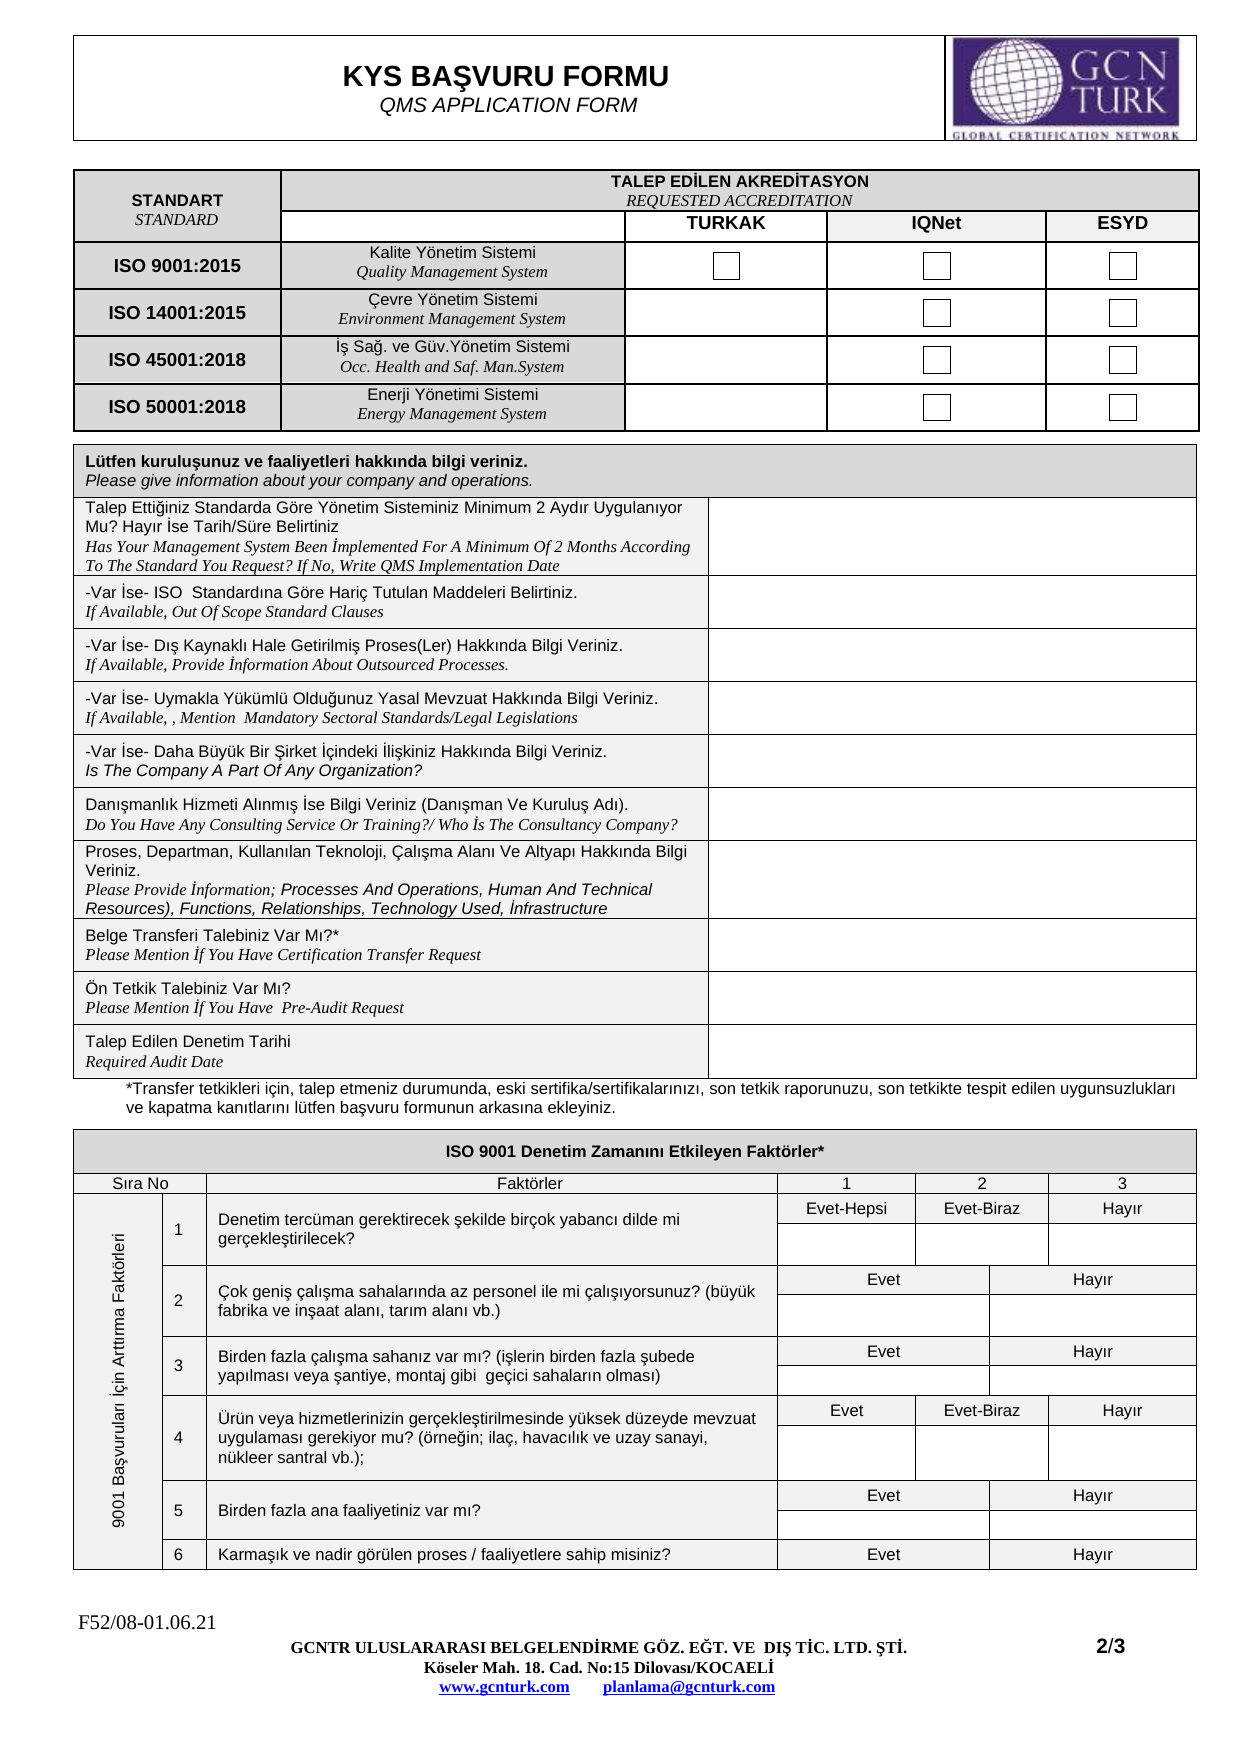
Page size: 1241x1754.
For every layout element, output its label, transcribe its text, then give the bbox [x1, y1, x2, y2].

table_cell Hayır [990, 1540, 1196, 1569]
table_cell [828, 290, 1045, 335]
table_cell [709, 841, 1196, 918]
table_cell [207, 1540, 777, 1569]
table_header *Transfer tetkikleri için, talep etmeniz durumunda, eski sertifika/sertifikalarınızı, son tetkik raporunuzu, son tetkikte tespit edilen uygunsuzlukları ve kapatma kanıtlarını lütfen başvuru formunun arkasına ekleyiniz. [115, 1079, 1193, 1117]
table_cell -Var İse- Dış Kaynaklı Hale Getirilmiş Proses(Ler) Hakkında Bilgi Veriniz. If Available, Provide İnformation About Outsourced Processes. [74, 629, 708, 681]
table_cell Sıra No [74, 1174, 206, 1193]
table_cell 6 [163, 1540, 206, 1569]
table_cell Ön Tetkik Talebiniz Var Mı? Please Mention İf You Have Pre-Audit Request [74, 972, 708, 1024]
table_header Lütfen kuruluşunuz ve faaliyetleri hakkında bilgi veriniz. Please give information about your company and operations. [74, 445, 1196, 497]
table_cell [626, 243, 826, 288]
table_cell Hayır [1049, 1396, 1196, 1424]
table_cell Enerji Yönetimi Sistemi Energy Management System [282, 385, 624, 430]
table_cell Evet [778, 1337, 989, 1365]
table_cell [709, 919, 1196, 971]
table_cell ISO 45001:2018 [75, 337, 280, 382]
table_cell [828, 337, 1045, 382]
picture [952, 36, 1184, 140]
table_cell STANDART STANDARD [75, 171, 280, 241]
table_cell [778, 1295, 989, 1336]
table_cell -Var İse- ISO Standardına Göre Hariç Tutulan Maddeleri Belirtiniz. If Available, Out Of Scope Standard Clauses [74, 576, 708, 628]
table_cell [1049, 1224, 1196, 1264]
table_cell [828, 385, 1045, 430]
table_cell [709, 682, 1196, 734]
table_cell TURKAK [626, 212, 826, 241]
table_cell 3 [1049, 1174, 1196, 1193]
table_cell Evet [778, 1540, 989, 1569]
table_cell [709, 576, 1196, 628]
table_cell TALEP EDİLEN AKREDİTASYON REQUESTED ACCREDITATION [282, 171, 1198, 210]
table_cell [709, 629, 1196, 681]
table_cell Birden fazla ana faaliyetiniz var mı? [207, 1481, 777, 1539]
table_cell [626, 337, 826, 382]
table_cell [1047, 385, 1198, 430]
table_cell -Var İse- Uymakla Yükümlü Olduğunuz Yasal Mevzuat Hakkında Bilgi Veriniz. If Available, , Mention Mandatory Sectoral Standards/Legal Legislations [74, 682, 708, 734]
table_cell [626, 385, 826, 430]
table_cell Danışmanlık Hizmeti Alınmış İse Bilgi Veriniz (Danışman Ve Kuruluş Adı). Do You Have Any Consulting Service Or Training?/ Who İs The Consultancy Company? [74, 788, 708, 840]
table_cell -Var İse- Daha Büyük Bir Şirket İçindeki İlişkiniz Hakkında Bilgi Veriniz. Is The Company A Part Of Any Organization? [74, 735, 708, 787]
table_cell Evet-Biraz [916, 1194, 1048, 1222]
table_cell IQNet [828, 212, 1045, 241]
table_cell [626, 290, 826, 335]
table_cell [709, 1025, 1196, 1077]
table_cell Birden fazla çalışma sahanız var mı? (işlerin birden fazla şubede yapılması veya şantiye, montaj gibi geçici sahaların olması) [207, 1337, 777, 1395]
table_cell [1049, 1426, 1196, 1480]
table_cell Evet [778, 1266, 989, 1294]
table_cell Evet-Biraz [916, 1396, 1048, 1424]
table_cell Evet [778, 1396, 915, 1424]
table_cell ESYD [1047, 212, 1198, 241]
table_cell İş Sağ. ve Güv.Yönetim Sistemi Occ. Health and Saf. Man.System [282, 337, 624, 382]
table_cell ISO 50001:2018 [75, 385, 280, 430]
table_cell 9001 Başvuruları İçin Arttırma Faktörleri [74, 1194, 162, 1569]
table_cell Çevre Yönetim Sistemi Environment Management System [282, 290, 624, 335]
table_cell [282, 212, 624, 241]
table_cell Hayır [990, 1481, 1196, 1509]
table_cell [709, 788, 1196, 840]
table_cell 4 [163, 1396, 206, 1480]
table_cell [709, 735, 1196, 787]
table_cell Hayır [990, 1337, 1196, 1365]
table_cell [1047, 290, 1198, 335]
table_header ISO 9001 Denetim Zamanını Etkileyen Faktörler* [74, 1130, 1196, 1173]
table_cell Hayır [1049, 1194, 1196, 1222]
table_cell 1 [163, 1194, 206, 1264]
table_cell Ürün veya hizmetlerinizin gerçekleştirilmesinde yüksek düzeyde mevzuat uygulaması gerekiyor mu? (örneğin; ilaç, havacılık ve uzay sanayi, nükleer santral vb.); [207, 1396, 777, 1480]
table_cell [778, 1426, 915, 1480]
table_cell [990, 1295, 1196, 1336]
table_cell ISO 14001:2015 [75, 290, 280, 335]
table_cell Faktörler [207, 1174, 777, 1193]
table_cell Talep Ettiğiniz Standarda Göre Yönetim Sisteminiz Minimum 2 Aydır Uygulanıyor Mu? Hayır İse Tarih/Süre Belirtiniz Has Your Management System Been İmplemented For A Minimum Of 2 Months According To The Standard You Request? If No, Write QMS Implementation Date [74, 498, 708, 575]
table_cell [778, 1224, 915, 1264]
table_cell [709, 498, 1196, 575]
table_cell [778, 1511, 989, 1539]
table_cell Evet-Hepsi [778, 1194, 915, 1222]
table_cell 2 [163, 1266, 206, 1336]
table_cell [709, 972, 1196, 1024]
table_cell [1047, 337, 1198, 382]
table_cell Kalite Yönetim Sistemi Quality Management System [282, 243, 624, 288]
table_cell 2 [916, 1174, 1048, 1193]
table_cell [990, 1366, 1196, 1395]
table_cell Hayır [990, 1266, 1196, 1294]
table_cell Talep Edilen Denetim Tarihi Required Audit Date [74, 1025, 708, 1077]
table_cell Denetim tercüman gerektirecek şekilde birçok yabancı dilde mi gerçekleştirilecek? [207, 1194, 777, 1264]
table_cell [990, 1511, 1196, 1539]
table_cell Belge Transferi Talebiniz Var Mı?* Please Mention İf You Have Certification Transfer Request [74, 919, 708, 971]
table_cell [828, 243, 1045, 288]
table_cell 3 [163, 1337, 206, 1395]
table_cell [916, 1224, 1048, 1264]
table_cell Evet [778, 1481, 989, 1509]
table_cell [916, 1426, 1048, 1480]
table_cell Çok geniş çalışma sahalarında az personel ile mi çalışıyorsunuz? (büyük fabrika ve inşaat alanı, tarım alanı vb.) [207, 1266, 777, 1336]
table_cell [778, 1366, 989, 1395]
table_cell 1 [778, 1174, 915, 1193]
table_cell Proses, Departman, Kullanılan Teknoloji, Çalışma Alanı Ve Altyapı Hakkında Bilgi Veriniz. Please Provide İnformation; Processes And Operations, Human And Technical Resources), Functions, Relationships, Technology Used, İnfrastructure [74, 841, 708, 918]
table_cell [1047, 243, 1198, 288]
table_cell ISO 9001:2015 [75, 243, 280, 288]
table_cell 5 [163, 1481, 206, 1539]
